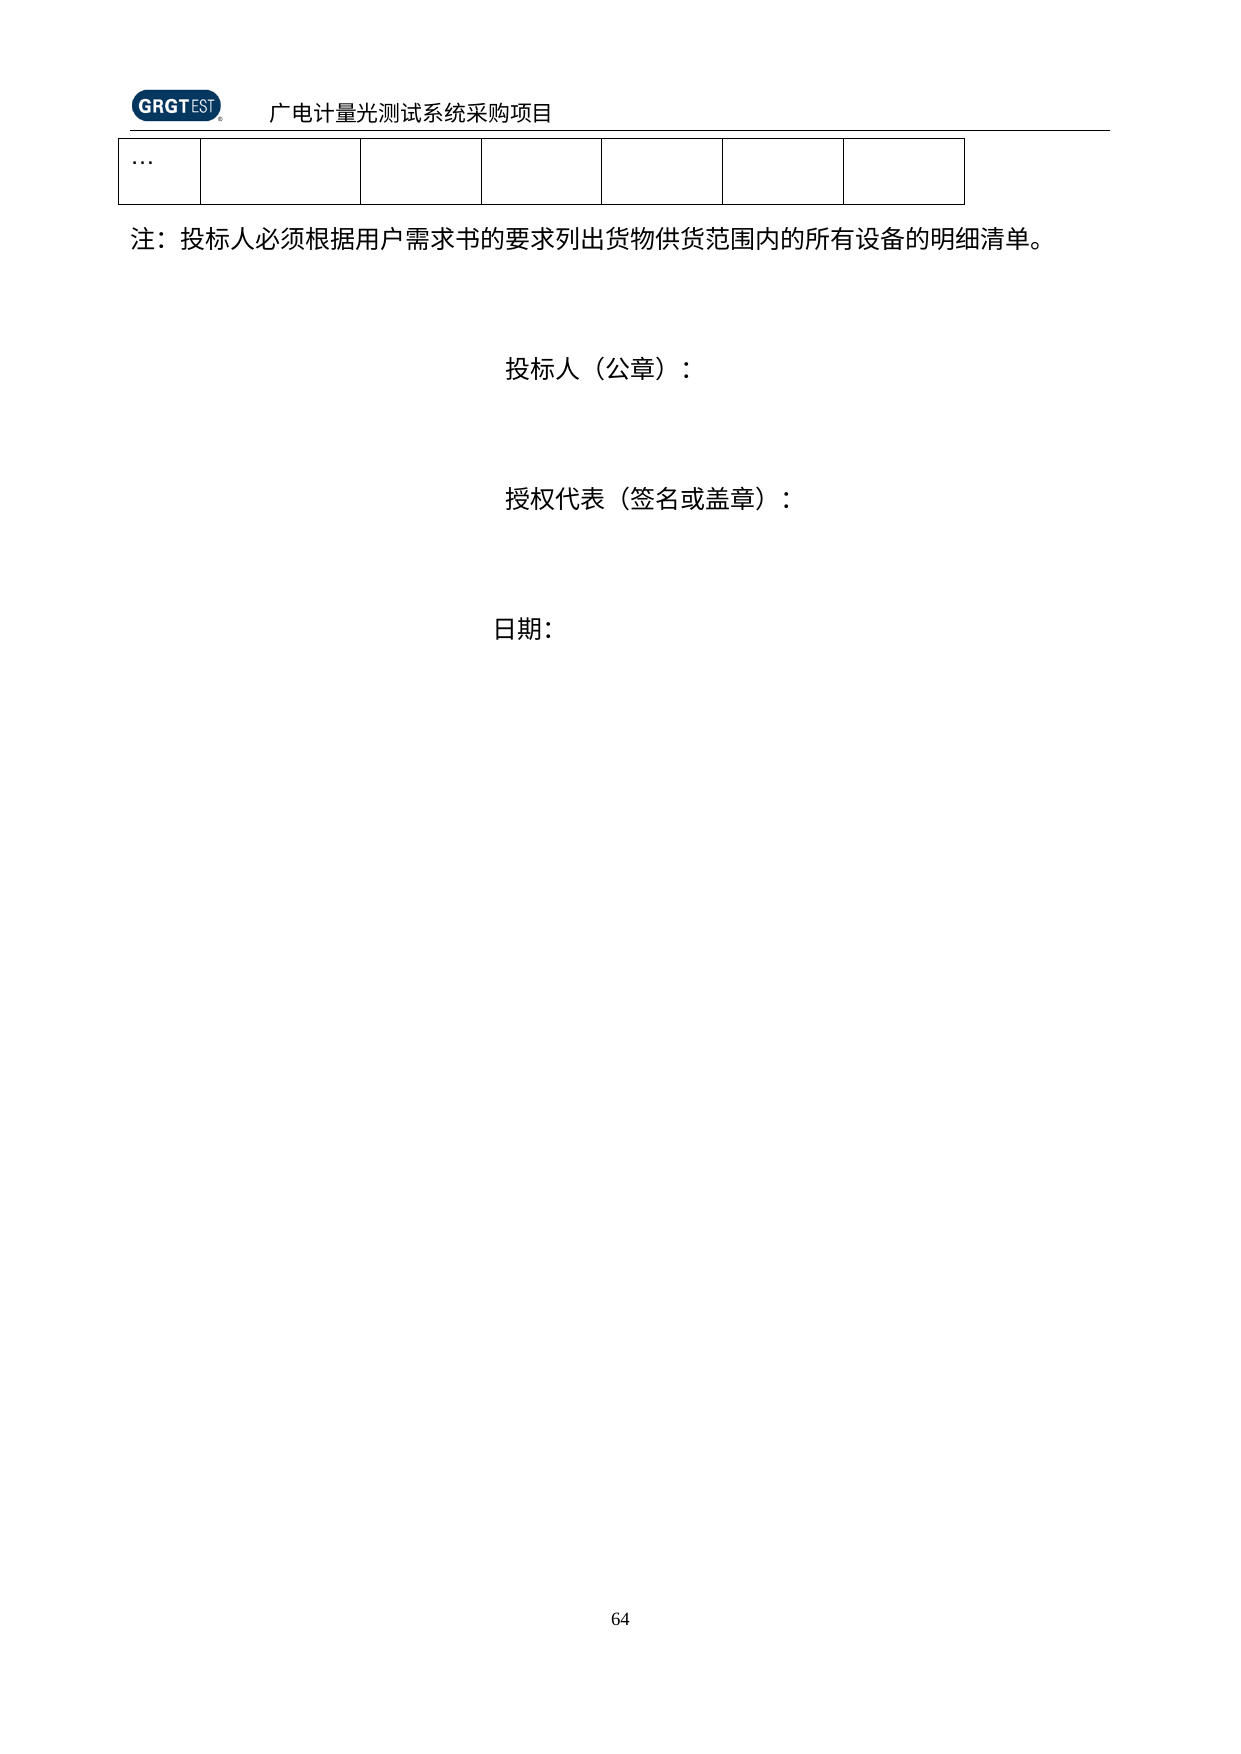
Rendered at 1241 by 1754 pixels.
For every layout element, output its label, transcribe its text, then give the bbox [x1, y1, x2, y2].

table_cell [201, 139, 360, 204]
picture [129, 88, 224, 122]
table_cell [602, 139, 722, 204]
table_cell [844, 139, 964, 204]
table_cell [361, 139, 481, 204]
text 注：投标人必须根据用户需求书的要求列出货物供货范围内的所有设备的明细清单。 [130, 205, 1110, 270]
text 授权代表（签名或盖章）： [130, 465, 1110, 530]
text 投标人（公章）： [130, 335, 1110, 400]
table_cell [482, 139, 601, 204]
text 日期： [130, 595, 1110, 660]
table_cell … [119, 139, 200, 204]
table_cell [723, 139, 843, 204]
